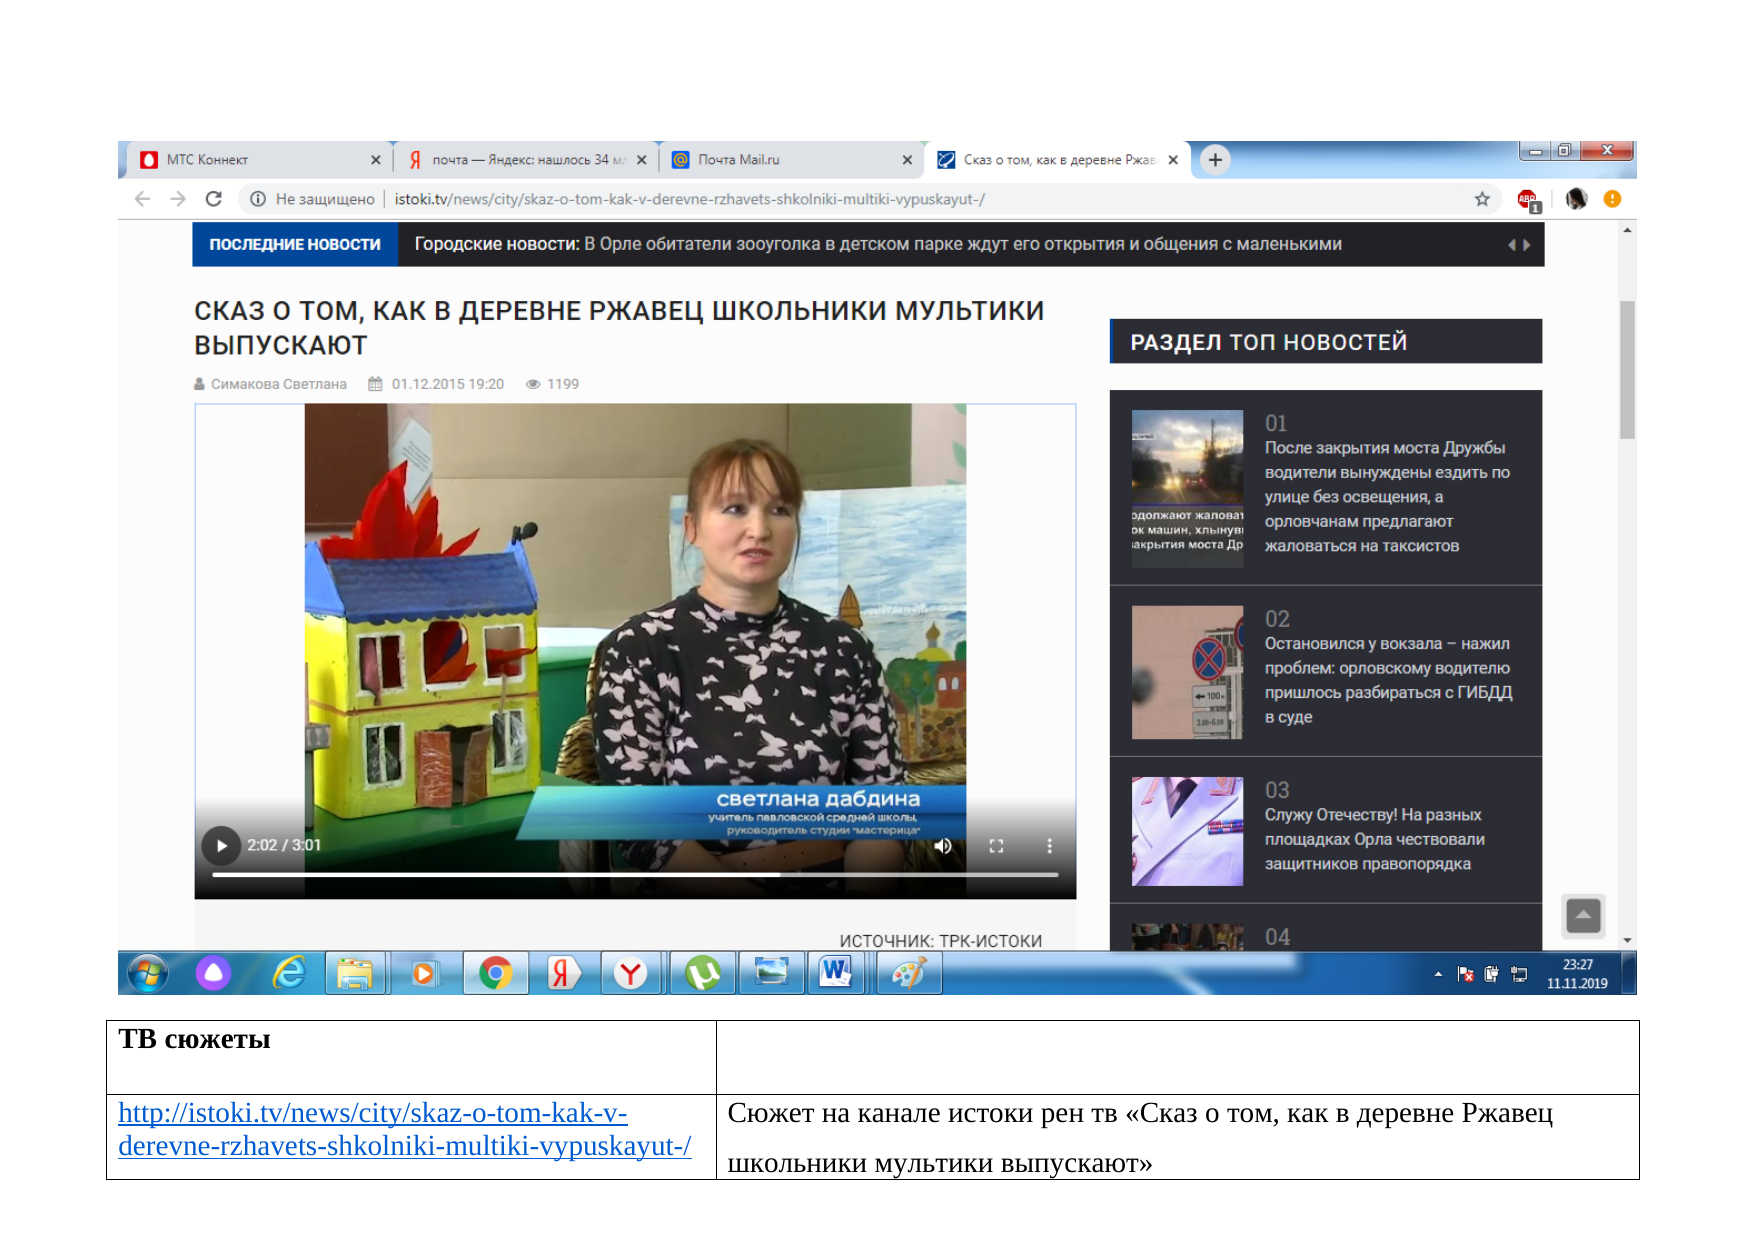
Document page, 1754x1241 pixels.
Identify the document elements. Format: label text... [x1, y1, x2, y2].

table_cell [107, 1095, 716, 1179]
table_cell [717, 1095, 1639, 1179]
table_header ТВ сюжеты [107, 1021, 716, 1094]
table_header [717, 1021, 1639, 1094]
picture [118, 141, 1637, 995]
